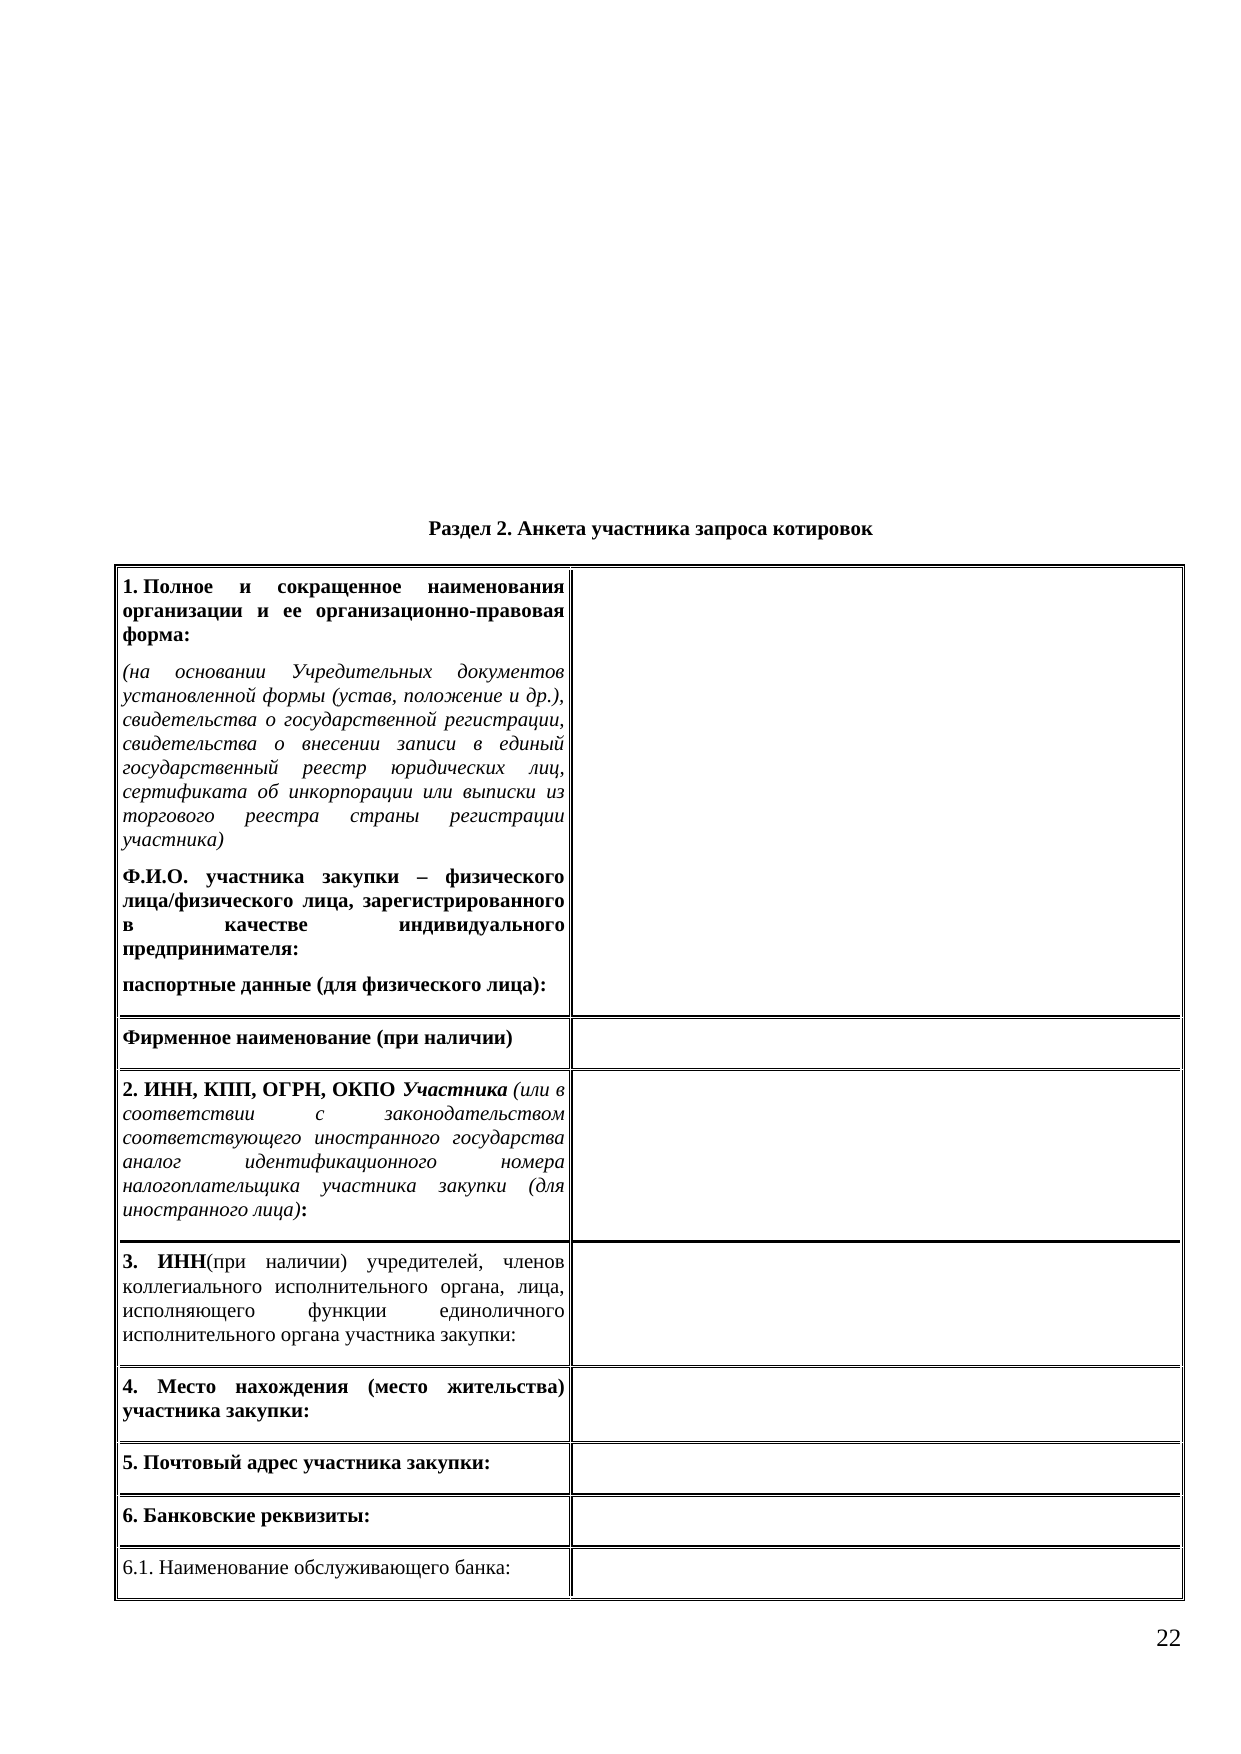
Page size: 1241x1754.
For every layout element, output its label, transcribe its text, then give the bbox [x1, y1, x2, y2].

table_cell [573, 1240, 1182, 1364]
table_cell [573, 1493, 1182, 1545]
table_cell 6.1. Наименование обслуживающего банка: [118, 1545, 571, 1598]
table_cell [573, 1068, 1182, 1240]
table_cell [571, 1441, 1183, 1493]
table_header 1. Полное и сокращенное наименования организации и ее организационно-правовая форма: (на основании Учредительных документов установленной формы (устав, положение и др.), свидетельства о государственной регистрации, свидетельства о внесении записи в единый государственный реестр юридических лиц, сертификата об инкорпорации или выписки из торгового реестра страны регистрации участника) Ф.И.О. участника закупки – физического лица/физического лица, зарегистрированного в качестве индивидуального предпринимателя: паспортные данные (для физического лица): [118, 566, 571, 1015]
table_cell 5. Почтовый адрес участника закупки: [116, 1441, 571, 1493]
table_cell 2. ИНН, КПП, ОГРН, ОКПО Участника (или в соответствии с законодательством соответствующего иностранного государства аналог идентификационного номера налогоплательщика участника закупки (для иностранного лица): [118, 1068, 569, 1240]
table_cell [573, 1365, 1182, 1441]
text Раздел 2. Анкета участника запроса котировок [428, 516, 1181, 540]
table_header [571, 568, 1182, 1015]
table_cell 4. Место нахождения (место жительства) участника закупки: [118, 1365, 569, 1441]
table_cell 6. Банковские реквизиты: [118, 1493, 569, 1545]
table_cell [571, 1545, 1182, 1598]
table_cell [573, 1015, 1182, 1067]
table_cell 3. ИНН(при наличии) учредителей, членов коллегиального исполнительного органа, лица, исполняющего функции единоличного исполнительного органа участника закупки: [118, 1240, 569, 1364]
table_cell Фирменное наименование (при наличии) [118, 1015, 569, 1067]
